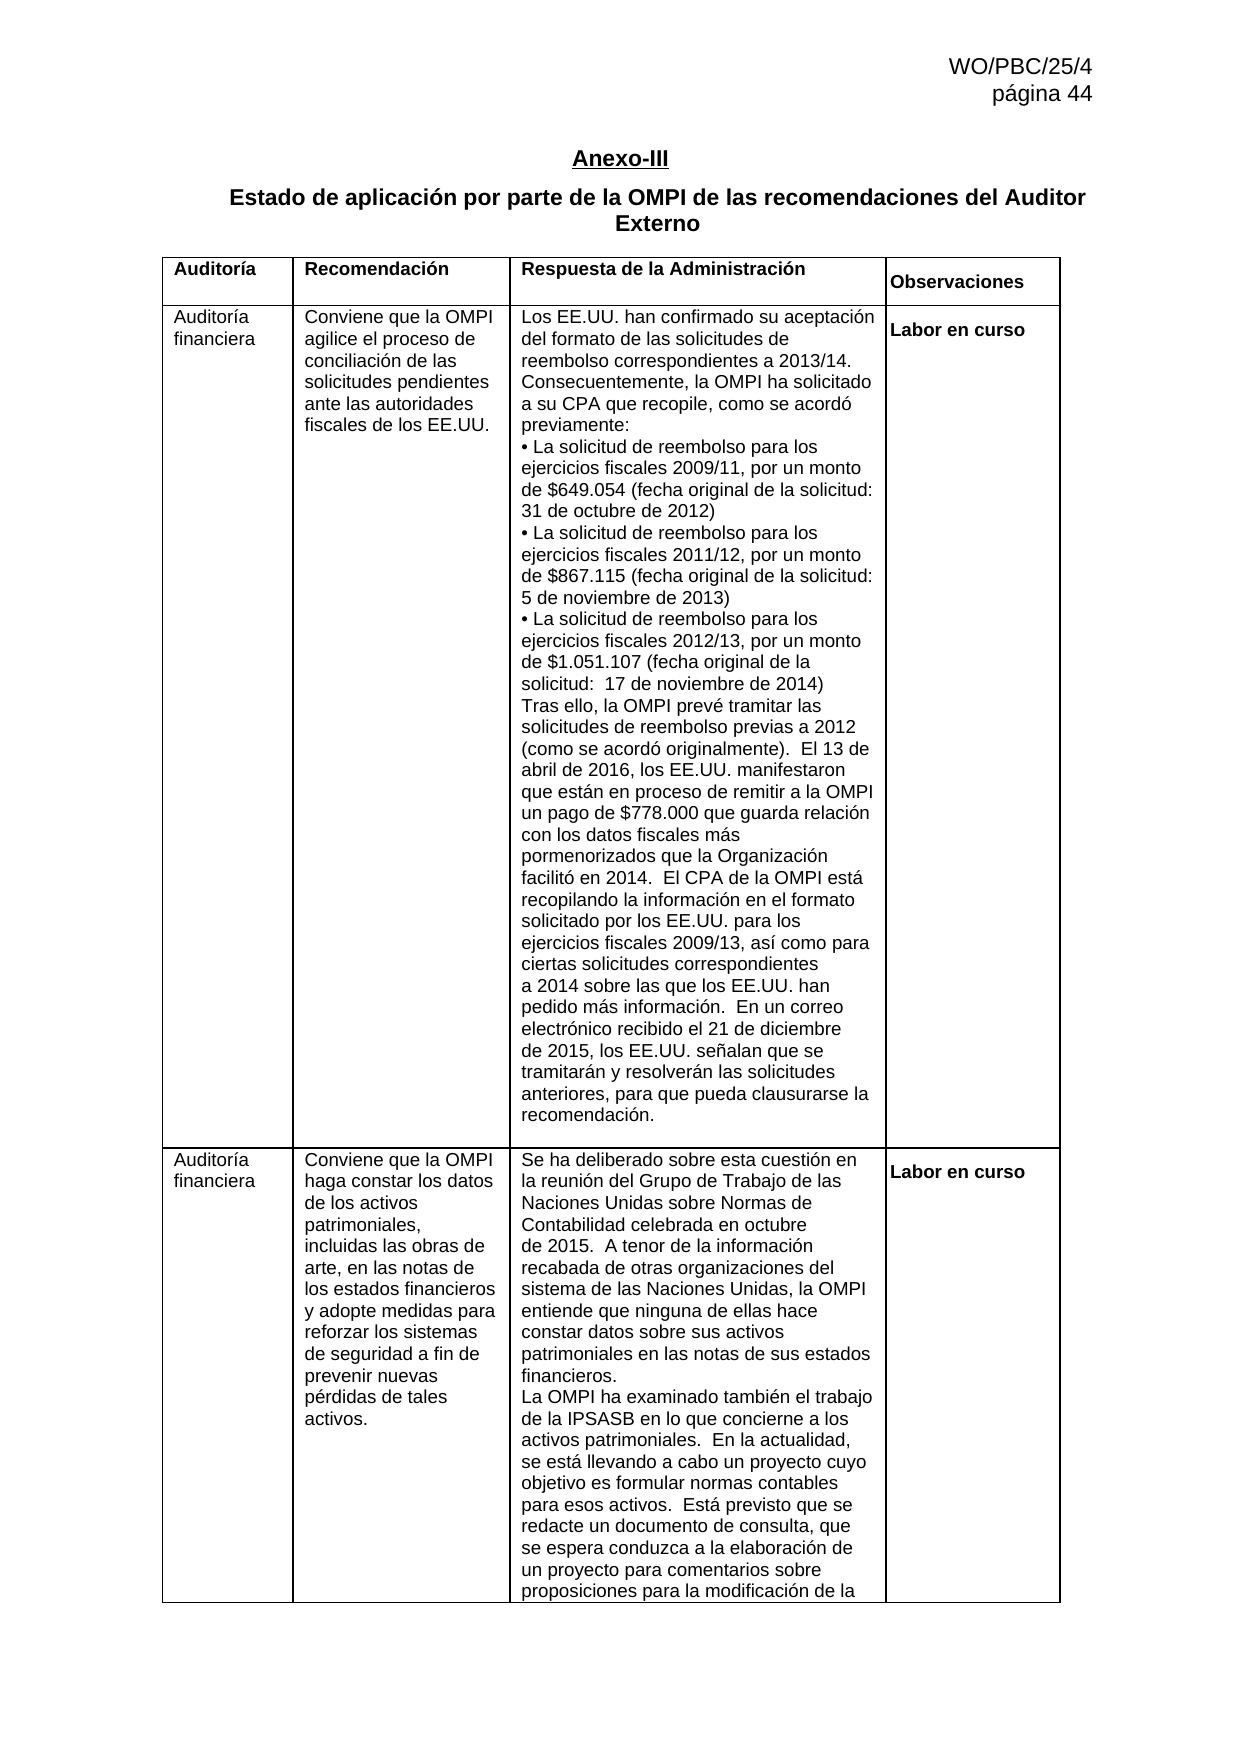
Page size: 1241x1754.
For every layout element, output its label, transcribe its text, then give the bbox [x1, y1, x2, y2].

table_cell Labor en curso [887, 1149, 1059, 1602]
table_header Respuesta de la Administración [511, 258, 885, 305]
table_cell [294, 1149, 509, 1602]
table_cell Los EE.UU. han confirmado su aceptación del formato de las solicitudes de reembolso correspondientes a 2013/14. Consecuentemente, la OMPI ha solicitado a su CPA que recopile, como se acordó previamente: • La solicitud de reembolso para los ejercicios fiscales 2009/11, por un monto de $649.054 (fecha original de la solicitud: 31 de octubre de 2012) • La solicitud de reembolso para los ejercicios fiscales 2011/12, por un monto de $867.115 (fecha original de la solicitud: 5 de noviembre de 2013) • La solicitud de reembolso para los ejercicios fiscales 2012/13, por un monto de $1.051.107 (fecha original de la solicitud: 17 de noviembre de 2014) Tras ello, la OMPI prevé tramitar las solicitudes de reembolso previas a 2012 (como se acordó originalmente). El 13 de abril de 2016, los EE.UU. manifestaron que están en proceso de remitir a la OMPI un pago de $778.000 que guarda relación con los datos fiscales más pormenorizados que la Organización facilitó en 2014. El CPA de la OMPI está recopilando la información en el formato solicitado por los EE.UU. para los ejercicios fiscales 2009/13, así como para ciertas solicitudes correspondientes a 2014 sobre las que los EE.UU. han pedido más información. En un correo electrónico recibido el 21 de diciembre de 2015, los EE.UU. señalan que se tramitarán y resolverán las solicitudes anteriores, para que pueda clausurarse la recomendación. [511, 306, 885, 1147]
table_cell Conviene que la OMPI agilice el proceso de conciliación de las solicitudes pendientes ante las autoridades fiscales de los EE.UU. [294, 306, 509, 1147]
table_header Recomendación [294, 258, 509, 305]
table_header Observaciones [887, 258, 1059, 305]
list Estado de aplicación por parte de la OMPI de las recomendaciones del Auditor Externo [223, 183, 1092, 236]
list Anexo-III [148, 145, 1092, 171]
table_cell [163, 1149, 292, 1602]
table_header Auditoría [163, 258, 292, 305]
table_cell Labor en curso [887, 306, 1059, 1147]
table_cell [511, 1149, 885, 1602]
table_cell Auditoría financiera [163, 306, 292, 1147]
